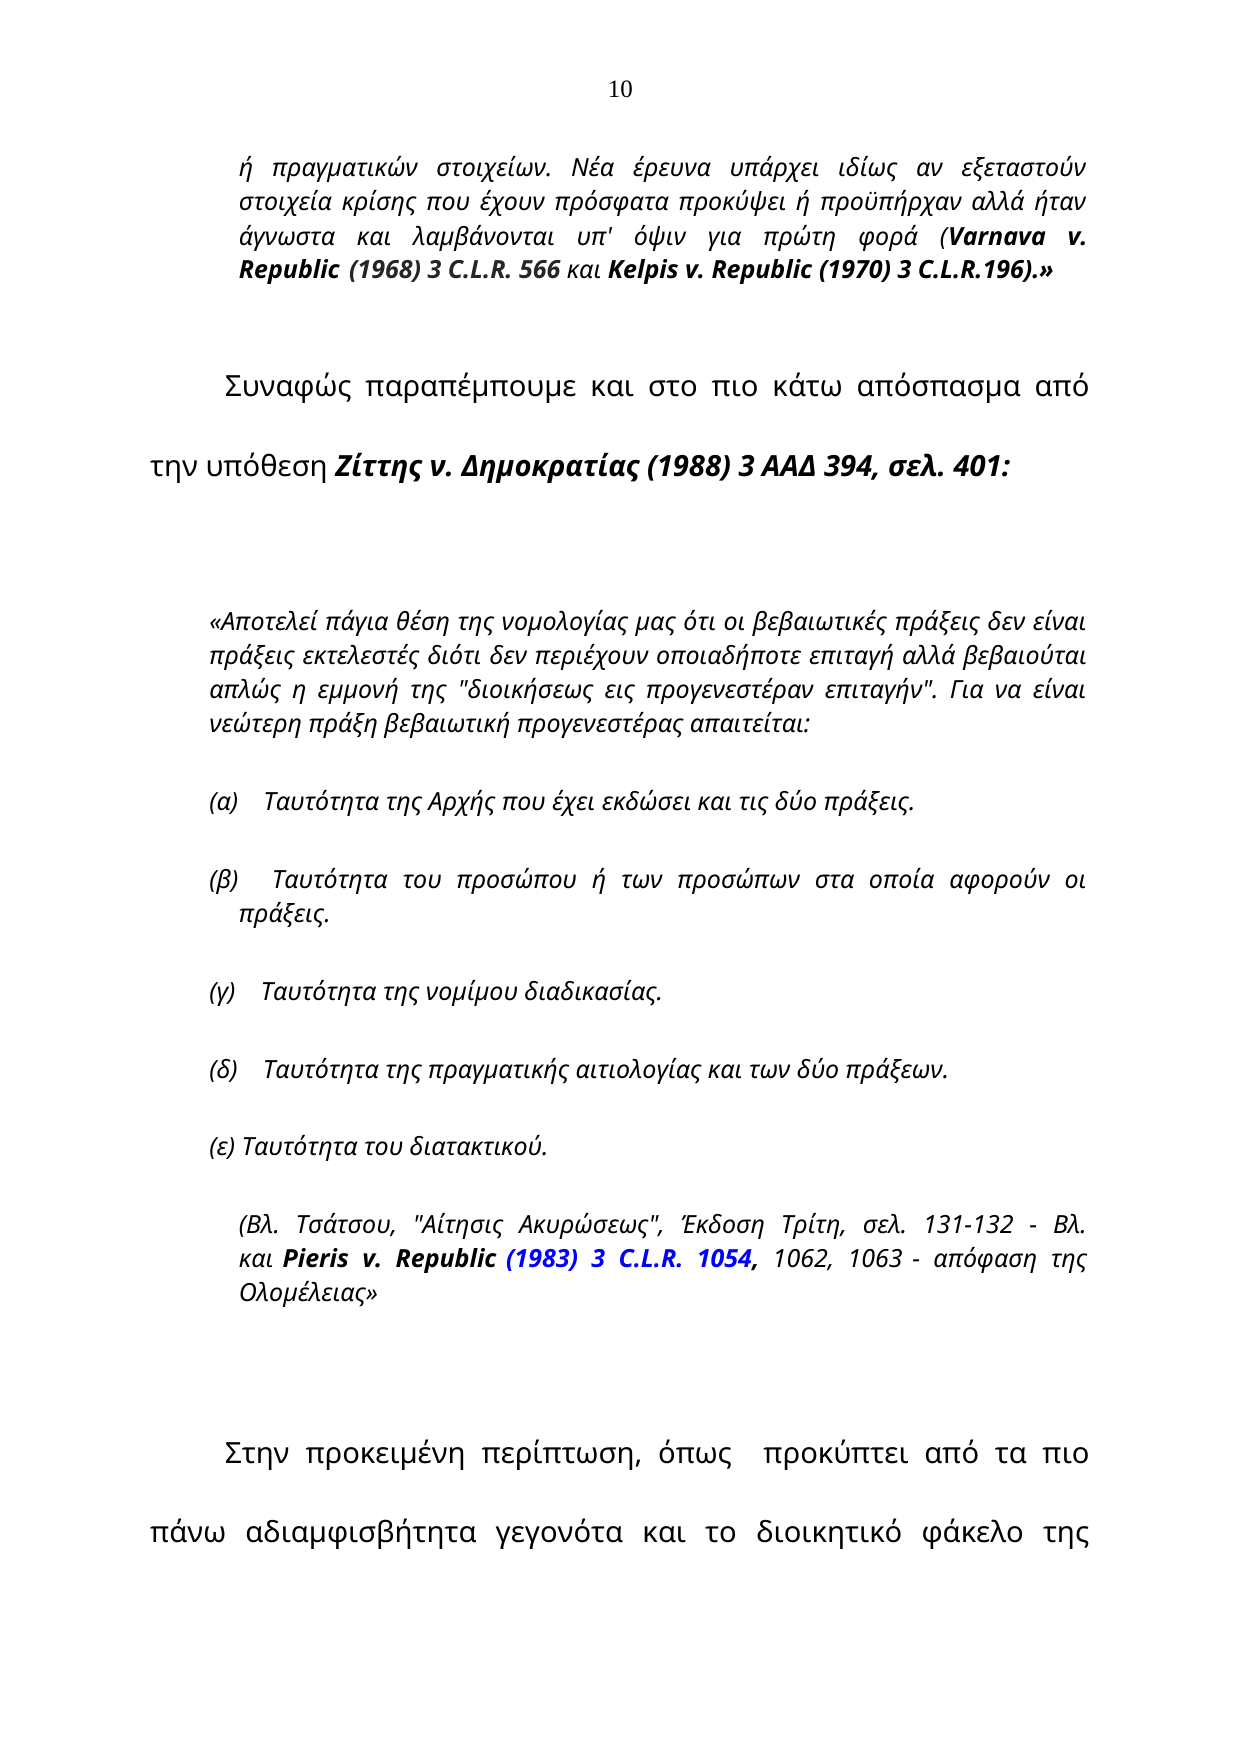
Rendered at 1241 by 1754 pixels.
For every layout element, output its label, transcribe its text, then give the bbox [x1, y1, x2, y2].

text (Βλ. Τσάτσου, "Αίτησις Ακυρώσεως", Έκδοση Τρίτη, σελ. 131-132 - Βλ. και Pieris v. Republic (1983) 3 C.L.R. 1054, 1062, 1063 - απόφαση της Ολομέλειας» [239, 1207, 1090, 1309]
text (γ) Ταυτότητα της νομίμου διαδικασίας. [209, 973, 1090, 1007]
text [239, 150, 1090, 286]
text «Αποτελεί πάγια θέση της νομολογίας μας ότι οι βεβαιωτικές πράξεις δεν είναι πράξεις εκτελεστές διότι δεν περιέχουν οποιαδήποτε επιταγή αλλά βεβαιούται απλώς η εμμονή της "διοικήσεως εις προγενεστέραν επιταγήν". Για να είναι νεώτερη πράξη βεβαιωτική προγενεστέρας απαιτείται: [209, 604, 1090, 740]
text (α) Ταυτότητα της Αρχής που έχει εκδώσει και τις δύο πράξεις. [209, 784, 1090, 818]
text (β) Ταυτότητα του προσώπου ή των προσώπων στα οποία αφορούν οι πράξεις. [209, 862, 1090, 930]
text (δ) Ταυτότητα της πραγματικής αιτιολογίας και των δύο πράξεων. [209, 1051, 1090, 1085]
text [150, 1432, 1090, 1551]
text Συναφώς παραπέμπουμε και στο πιο κάτω απόσπασμα από την υπόθεση Ζίττης ν. Δημοκρατίας (1988) 3 ΑΑΔ 394, σελ. 401: [150, 366, 1090, 485]
text (ε) Ταυτότητα του διατακτικού. [209, 1129, 1090, 1163]
